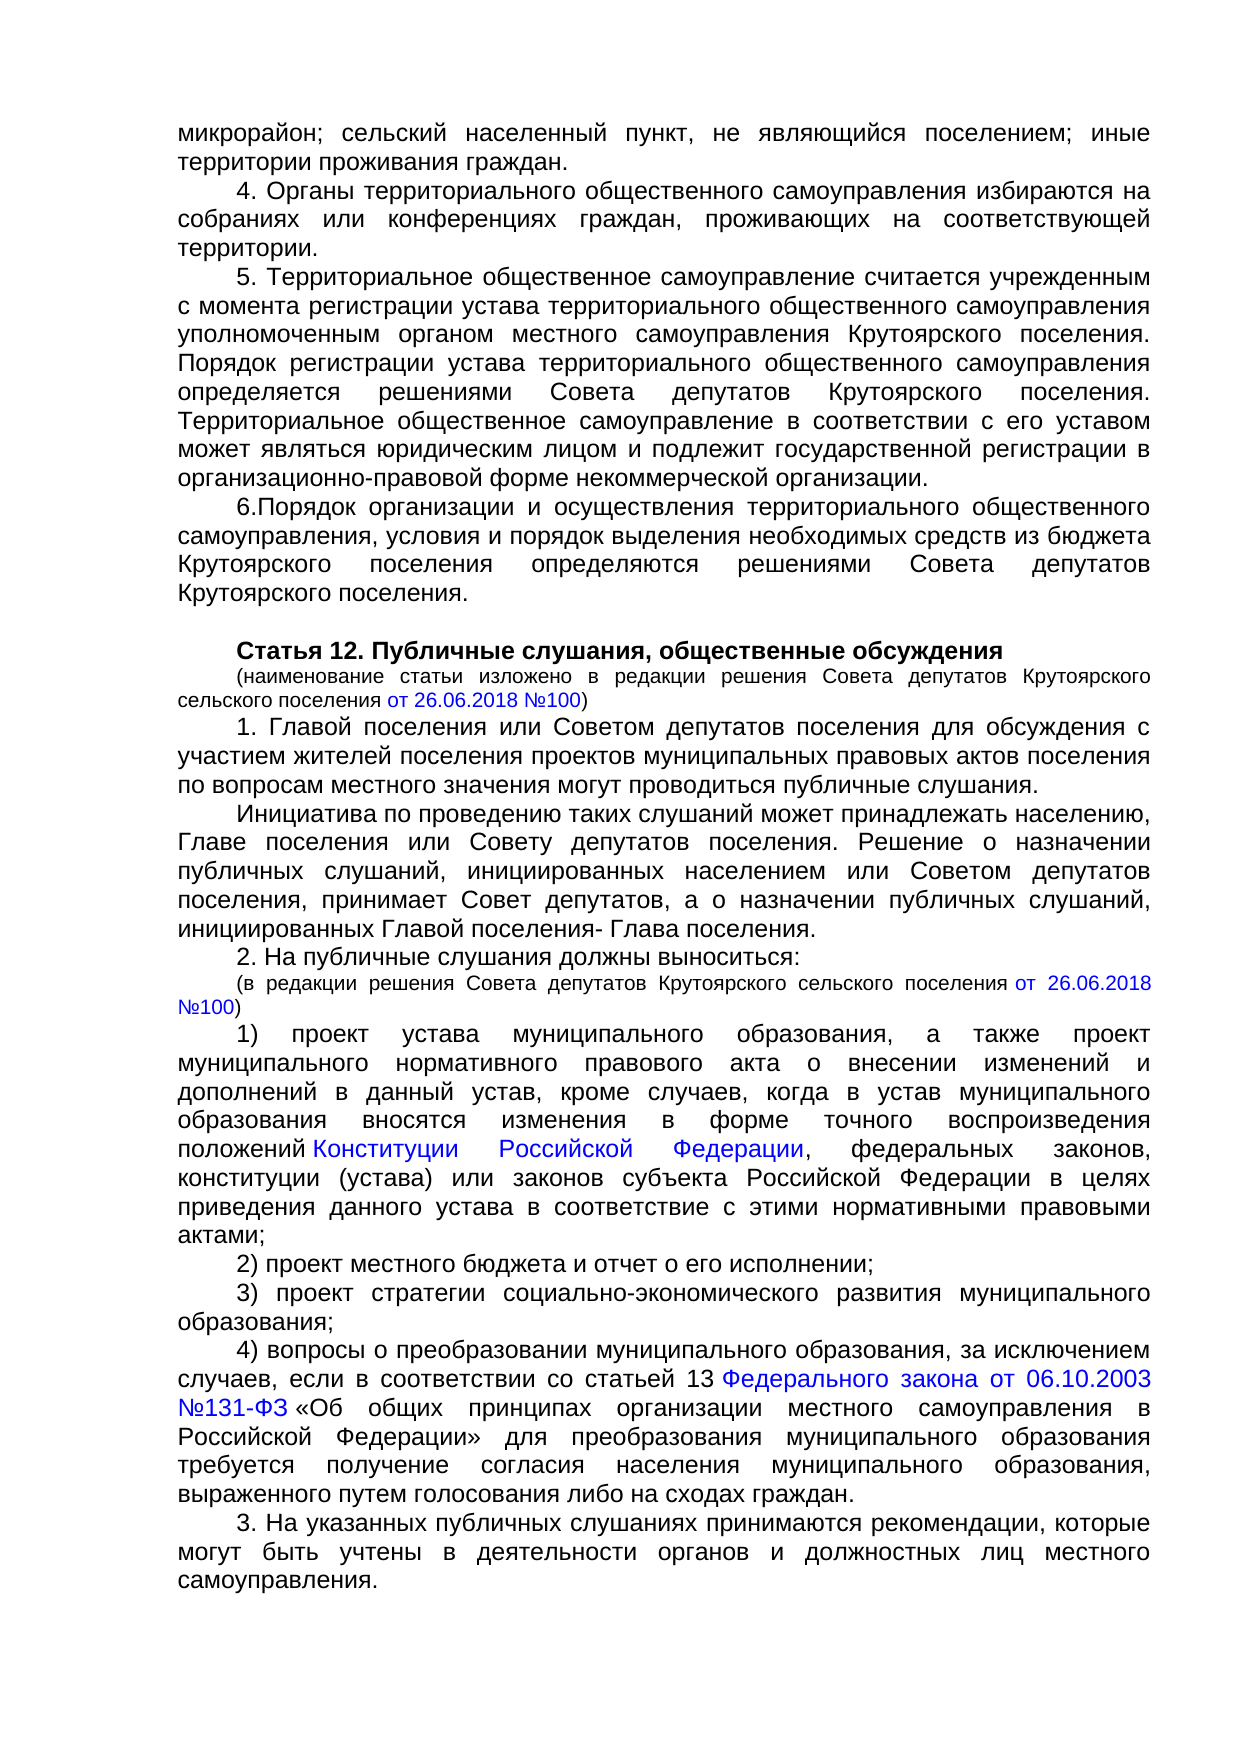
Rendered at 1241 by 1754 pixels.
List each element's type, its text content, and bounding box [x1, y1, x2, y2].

text 3) проект стратегии социально-экономического развития муниципального образования; [177, 1278, 1152, 1335]
text 1. Главой поселения или Советом депутатов поселения для обсуждения с участием жителей поселения проектов муниципальных правовых актов поселения по вопросам местного значения могут проводиться публичные слушания. [177, 712, 1152, 798]
text 4. Органы территориального общественного самоуправления избираются на собраниях или конференциях граждан, проживающих на соответствующей территории. [177, 176, 1152, 262]
text 2. На публичные слушания должны выноситься: [177, 942, 1152, 971]
text 5. Территориальное общественное самоуправление считается учрежденным с момента регистрации устава территориального общественного самоуправления уполномоченным органом местного самоуправления Крутоярского поселения. Порядок регистрации устава территориального общественного самоуправления определяется решениями Совета депутатов Крутоярского поселения. Территориальное общественное самоуправление в соответствии с его уставом может являться юридическим лицом и подлежит государственной регистрации в организационно-правовой форме некоммерческой организации. [177, 262, 1152, 492]
text 1) проект устава муниципального образования, а также проект муниципального нормативного правового акта о внесении изменений и дополнений в данный устав, кроме случаев, когда в устав муниципального образования вносятся изменения в форме точного воспроизведения положений Конституции Российской Федерации, федеральных законов, конституции (устава) или законов субъекта Российской Федерации в целях приведения данного устава в соответствие с этими нормативными правовыми актами; [177, 1019, 1152, 1249]
text Инициатива по проведению таких слушаний может принадлежать населению, Главе поселения или Совету депутатов поселения. Решение о назначении публичных слушаний, инициированных населением или Советом депутатов поселения, принимает Совет депутатов, а о назначении публичных слушаний, инициированных Главой поселения- Глава поселения. [177, 798, 1152, 942]
text 3. На указанных публичных слушаниях принимаются рекомендации, которые могут быть учтены в деятельности органов и должностных лиц местного самоуправления. [177, 1508, 1152, 1594]
text 4) вопросы о преобразовании муниципального образования, за исключением случаев, если в соответствии со статьей 13 Федерального закона от 06.10.2003 №131-ФЗ «Об общих принципах организации местного самоуправления в Российской Федерации» для преобразования муниципального образования требуется получение согласия населения муниципального образования, выраженного путем голосования либо на сходах граждан. [177, 1335, 1152, 1508]
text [177, 118, 1152, 176]
text 2) проект местного бюджета и отчет о его исполнении; [177, 1249, 1152, 1278]
text (наименование статьи изложено в редакции решения Совета депутатов Крутоярского сельского поселения от 26.06.2018 №100) [177, 664, 1152, 712]
text Статья 12. Публичные слушания, общественные обсуждения [177, 636, 1152, 664]
text 6.Порядок организации и осуществления территориального общественного самоуправления, условия и порядок выделения необходимых средств из бюджета Крутоярского поселения определяются решениями Совета депутатов Крутоярского поселения. [177, 492, 1152, 607]
text (в редакции решения Совета депутатов Крутоярского сельского поселения от 26.06.2018 №100) [177, 971, 1152, 1019]
